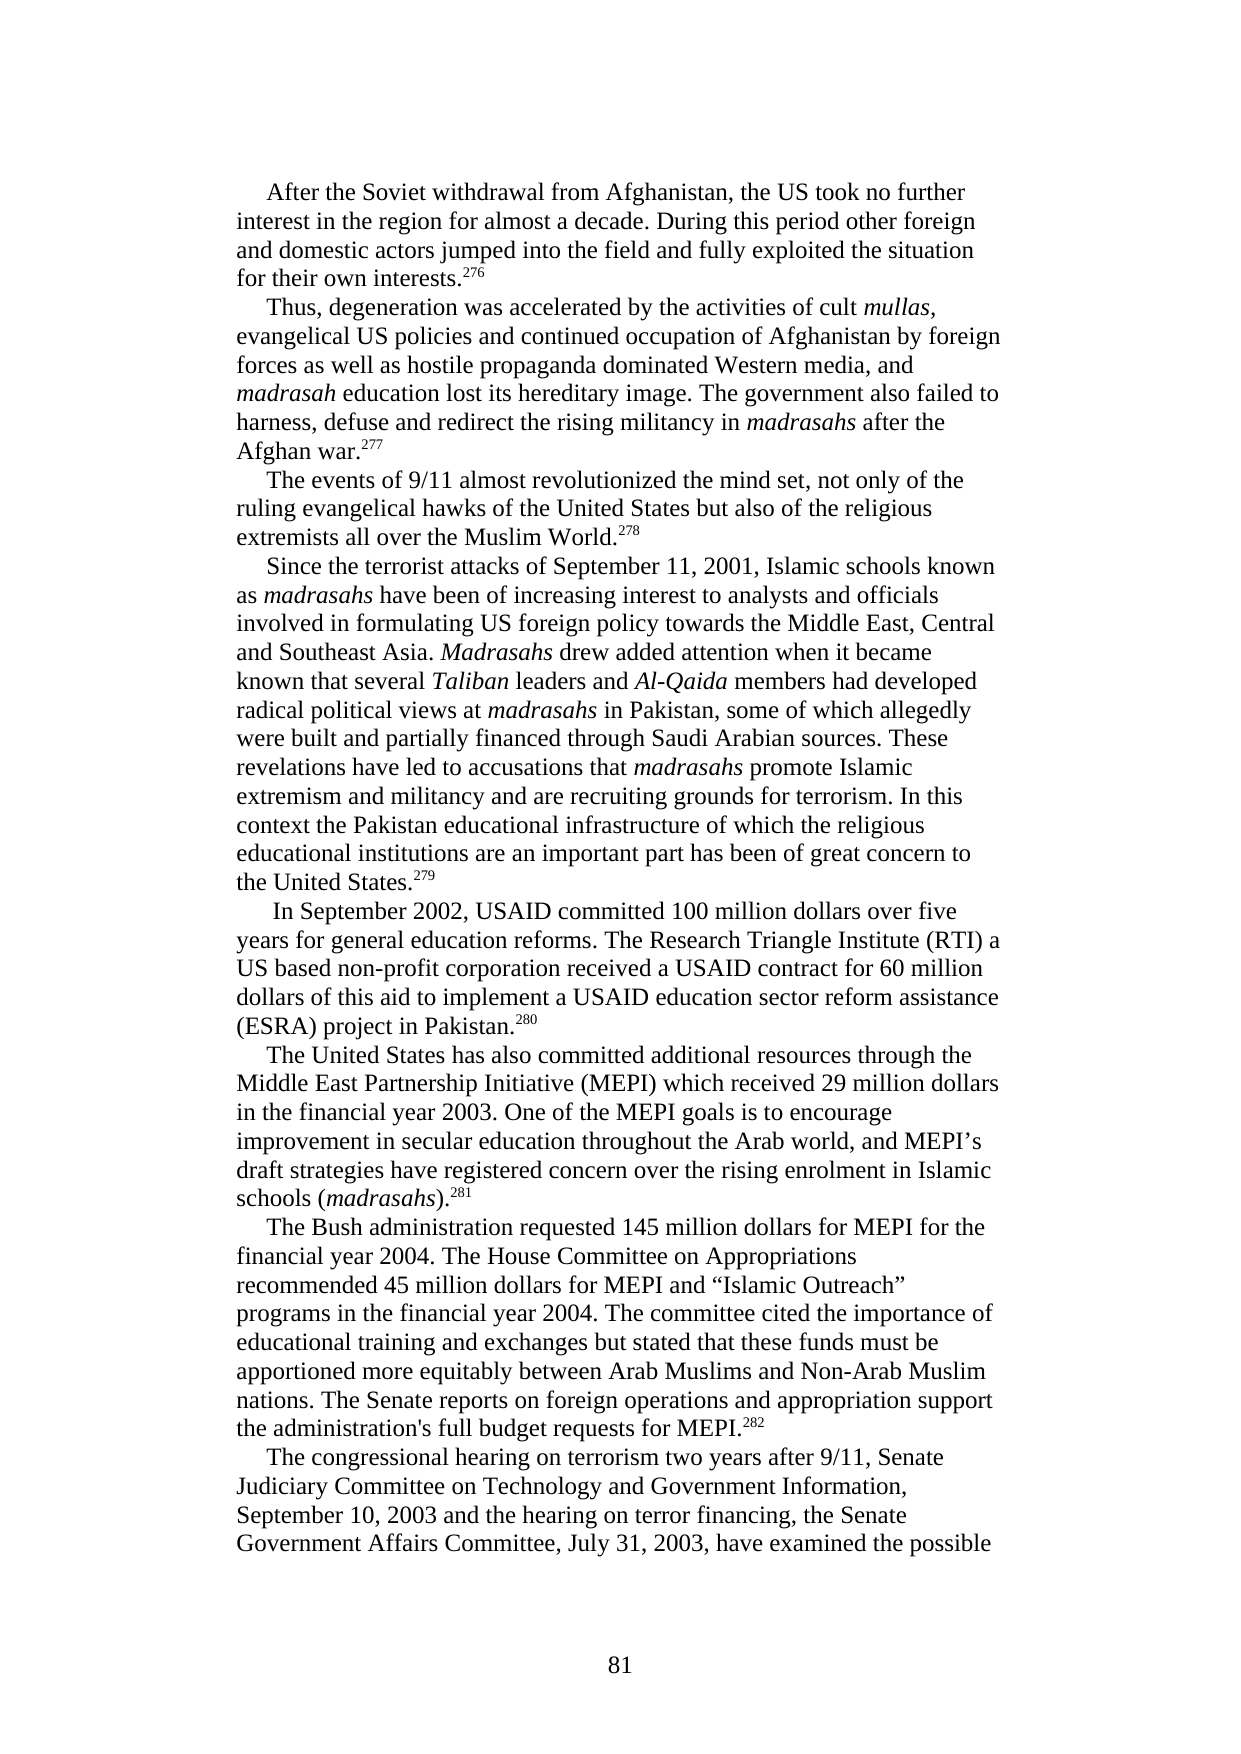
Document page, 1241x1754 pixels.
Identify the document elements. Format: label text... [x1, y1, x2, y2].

text The United States has also committed additional resources through the Middle East Partnership Initiative (MEPI) which received 29 million dollars in the financial year 2003. One of the MEPI goals is to encourage improvement in secular education throughout the Arab world, and MEPI’s draft strategies have registered concern over the rising enrolment in Islamic schools (madrasahs). [236, 1040, 1004, 1212]
text Thus, degeneration was accelerated by the activities of cult mullas, evangelical policies and continued occupation of by foreign forces as well as hostile propaganda dominated Western media, and madrasah education lost its hereditary image. The government also failed to harness, defuse and redirect the rising militancy in madrasahs after the Afghan war. [236, 292, 1004, 465]
text The Bush administration requested 145 million dollars for MEPI for the financial year 2004. The House Committee on Appropriations recommended 45 million dollars for MEPI and “Islamic Outreach” programs in the financial year 2004. The committee cited the importance of educational training and exchanges but stated that these funds must be apportioned more equitably between Arab Muslims and Non-Arab Muslim nations. The Senate reports on foreign operations and appropriation support the administration's full budget requests for MEPI. [236, 1212, 1004, 1442]
text After the Soviet withdrawal from , the took no further interest in the region for almost a decade. During this period other foreign and domestic actors jumped into the field and fully exploited the situation for their own interests. [236, 177, 1004, 292]
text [236, 1442, 1004, 1557]
text The events of 9/11 almost revolutionized the mind set, not only of the ruling evangelical hawks of the but also of the religious extremists all over the Muslim World. [236, 465, 1004, 551]
text In September 2002, USAID committed 100 million dollars over five years for general education reforms. The Research Triangle Institute (RTI) a US based non-profit corporation received a USAID contract for 60 million dollars of this aid to implement a USAID education sector reform assistance (ESRA) project in . [236, 896, 1004, 1040]
text Since the terrorist attacks of , Islamic schools known as madrasahs have been of increasing interest to analysts and officials involved in formulating foreign policy towards the , Central and . Madrasahs drew added attention when it became known that several Taliban leaders and Al-Qaida members had developed radical political views at madrasahs in Pakistan, some of which allegedly were built and partially financed through Saudi Arabian sources. These revelations have led to accusations that madrasahs promote Islamic extremism and militancy and are recruiting grounds for terrorism. In this context the educational infrastructure of which the religious educational institutions are an important part has been of great concern to the . [236, 551, 1004, 896]
